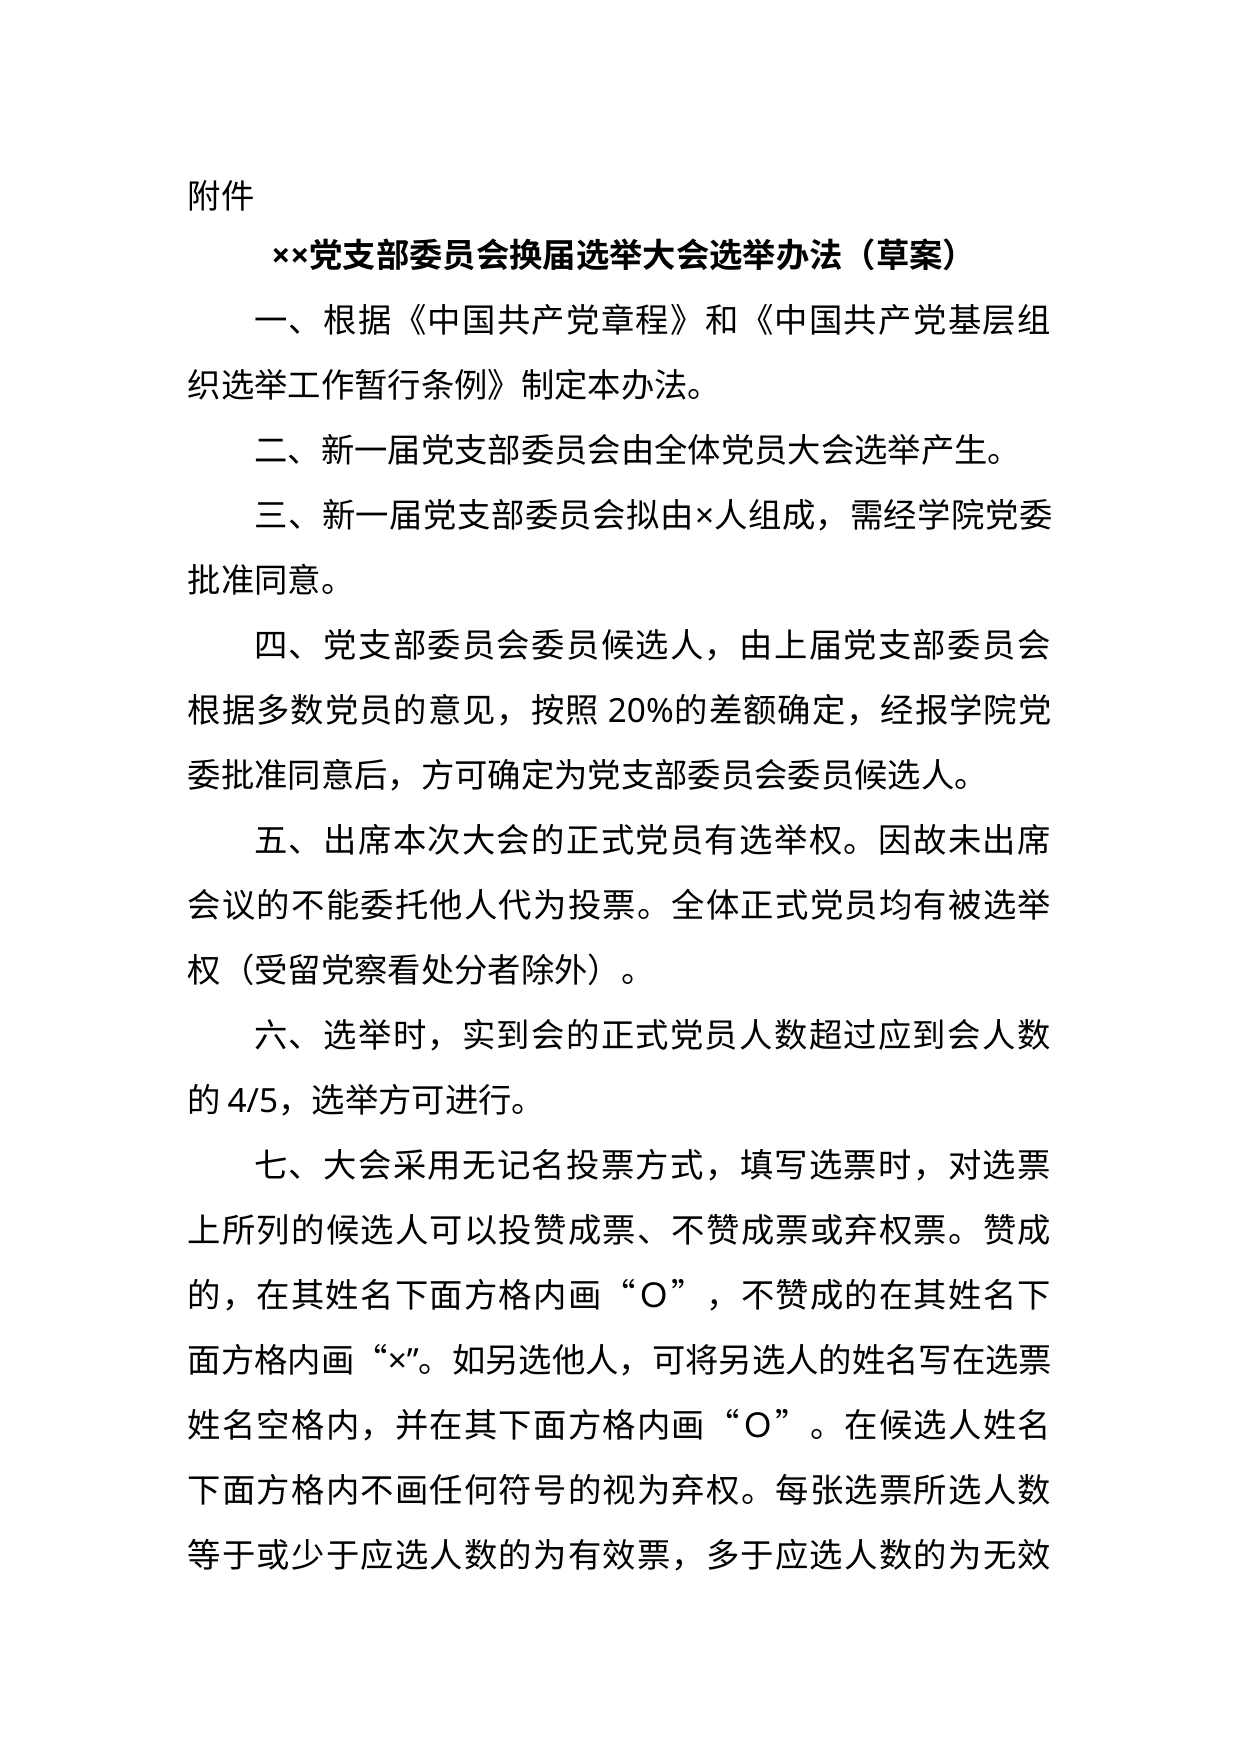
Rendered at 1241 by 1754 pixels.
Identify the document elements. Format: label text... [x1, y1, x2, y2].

text ××党支部委员会换届选举大会选举办法（草案） [187, 220, 1053, 285]
text 一、根据《中国共产党章程》和《中国共产党基层组织选举工作暂行条例》制定本办法。 [187, 285, 1053, 415]
text 六、选举时，实到会的正式党员人数超过应到会人数的4/5，选举方可进行。 [187, 1000, 1053, 1130]
text 二、新一届党支部委员会由全体党员大会选举产生。 [187, 415, 1053, 480]
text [187, 1130, 1053, 1585]
text 四、党支部委员会委员候选人，由上届党支部委员会根据多数党员的意见，按照20%的差额确定，经报学院党委批准同意后，方可确定为党支部委员会委员候选人。 [187, 610, 1053, 805]
text 三、新一届党支部委员会拟由×人组成，需经学院党委批准同意。 [187, 480, 1053, 610]
text 五、出席本次大会的正式党员有选举权。因故未出席会议的不能委托他人代为投票。全体正式党员均有被选举权（受留党察看处分者除外）。 [187, 805, 1053, 1000]
text 附件 [187, 162, 1053, 220]
